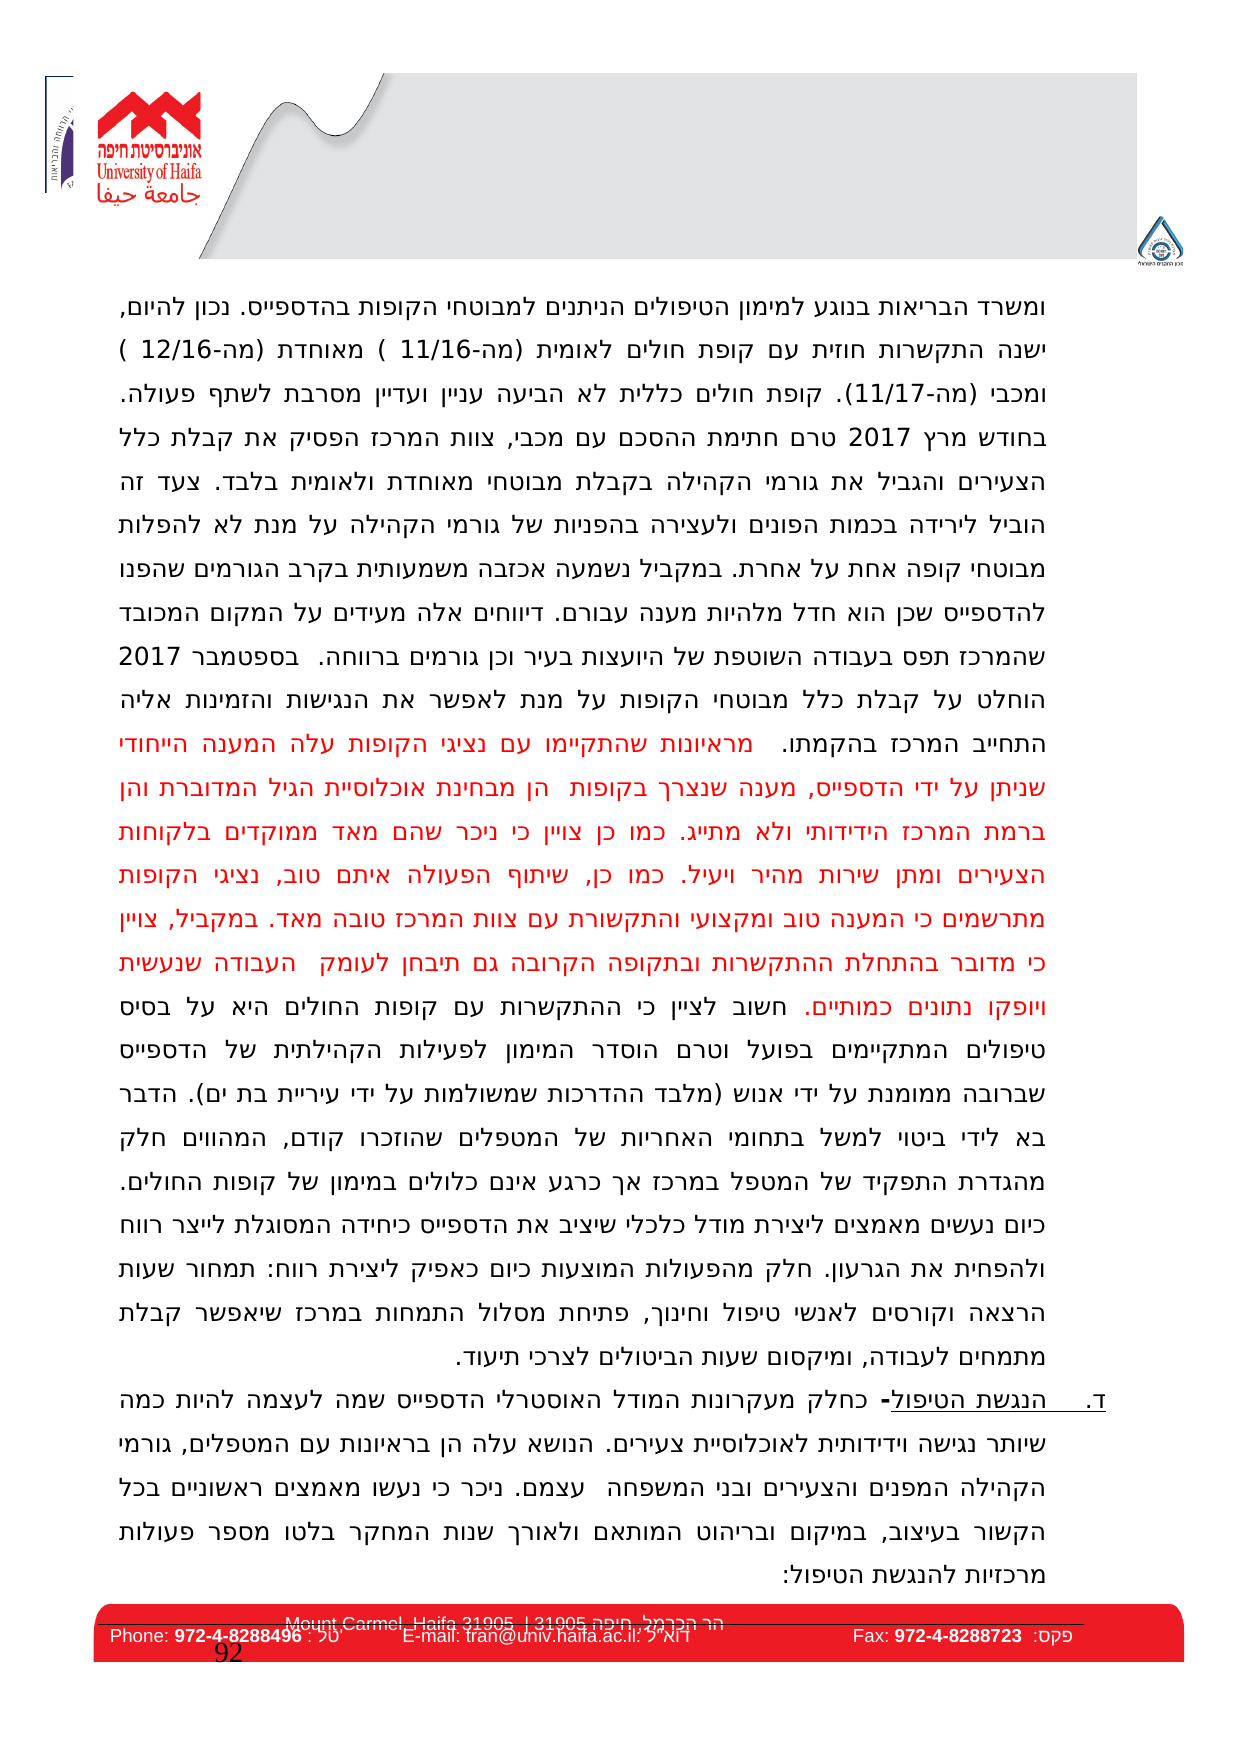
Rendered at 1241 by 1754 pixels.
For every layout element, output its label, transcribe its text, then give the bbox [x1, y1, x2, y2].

picture [46, 73, 1137, 259]
list הנגשת הטיפול- כחלק מעקרונות המודל האוסטרלי הדספייס שמה לעצמה להיות כמה שיותר נגישה וידידותית לאוכלוסיית צעירים. הנושא עלה הן בראיונות עם המטפלים, גורמי הקהילה המפנים והצעירים ובני המשפחה עצמם. ניכר כי נעשו מאמצים ראשוניים בכל הקשור בעיצוב, במיקום ובריהוט המותאם ולאורך שנות המחקר בלטו מספר פעולות מרכזיות להנגשת הטיפול: [118, 1386, 1084, 1590]
picture [93, 1300, 1185, 1662]
